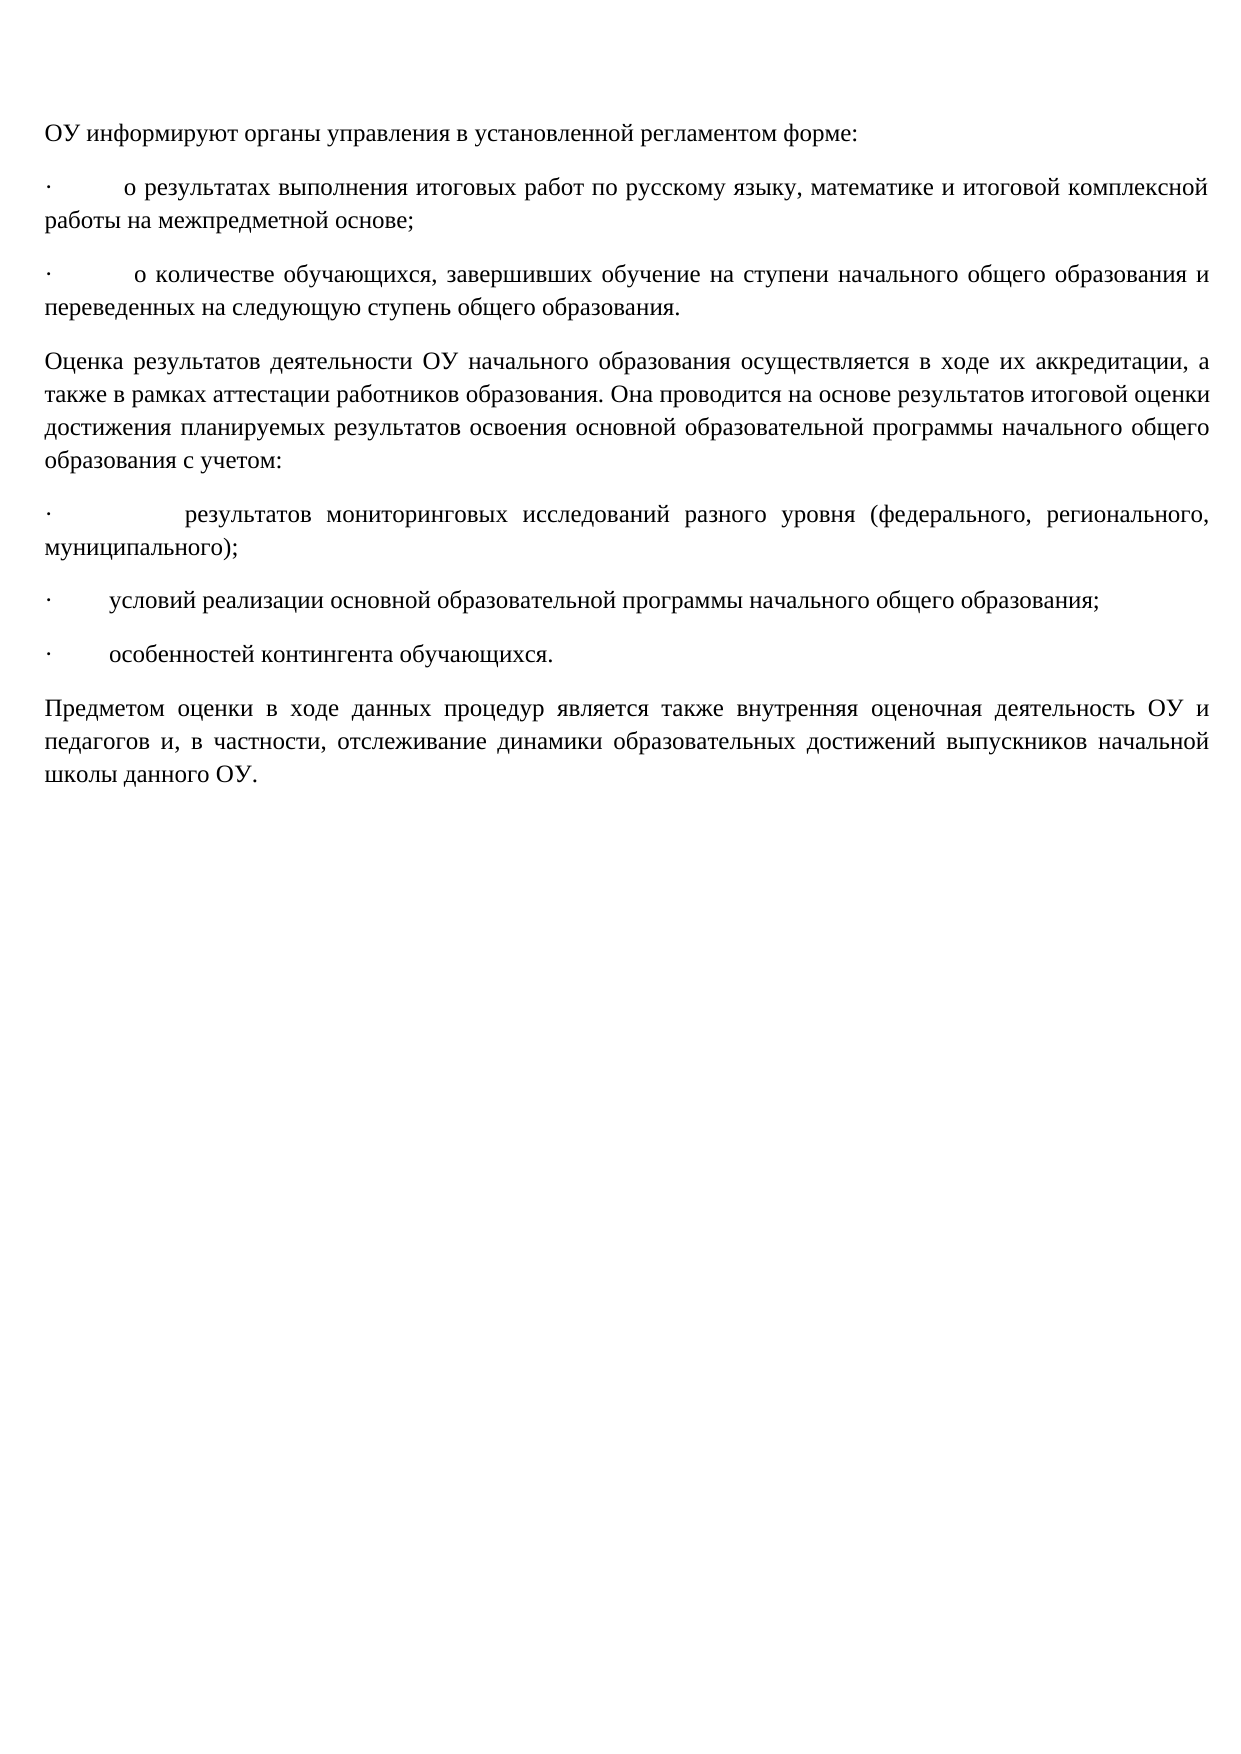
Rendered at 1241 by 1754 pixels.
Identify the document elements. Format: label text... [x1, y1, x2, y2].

text · особенностей контингента обучающихся. [44, 639, 1211, 668]
text · о результатах выполнения итоговых работ по русскому языку, математике и итоговой комплексной работы на межпредметной основе; [44, 172, 1211, 234]
text · результатов мониторинговых исследований разного уровня (федерального, регионального, муниципального); [44, 499, 1211, 560]
text ОУ информируют органы управления в установленной регламентом форме: [44, 118, 1211, 147]
text · о количестве обучающихся, завершивших обучение на ступени начального общего образования и переведенных на следующую ступень общего образования. [44, 259, 1211, 321]
text Предметом оценки в ходе данных процедур является также внутренняя оценочная деятельность ОУ и педагогов и, в частности, отслеживание динамики образовательных достижений выпускников начальной школы данного ОУ. [44, 693, 1211, 788]
text · условий реализации основной образовательной программы начального общего образования; [44, 586, 1211, 614]
text Оценка результатов деятельности ОУ начального образования осуществляется в ходе их аккредитации, а также в рамках аттестации работников образования. Она проводится на основе результатов итоговой оценки достижения планируемых результатов освоения основной образовательной программы начального общего образования с учетом: [44, 346, 1211, 473]
